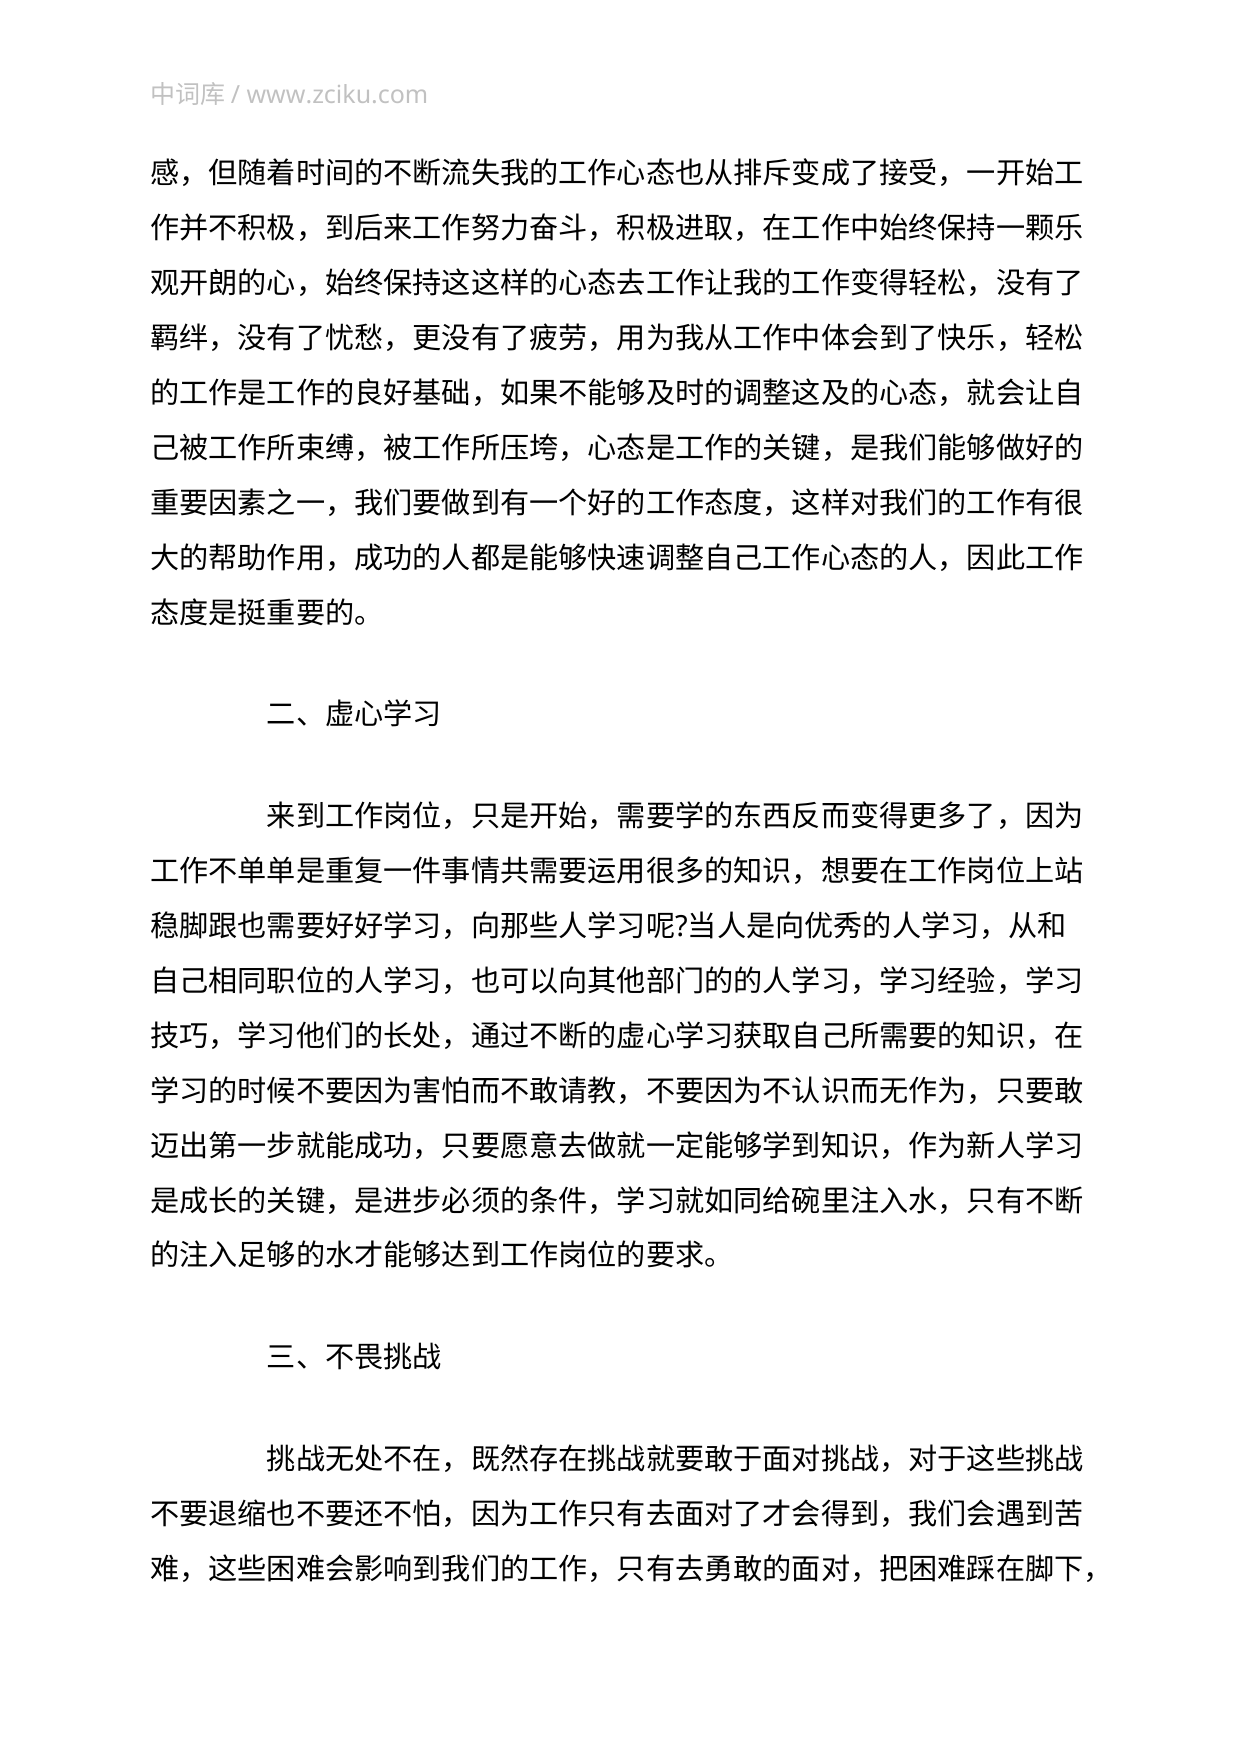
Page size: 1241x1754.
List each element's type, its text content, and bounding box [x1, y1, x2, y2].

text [150, 150, 1090, 631]
text 二、虚心学习 [150, 691, 1090, 733]
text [150, 1436, 1090, 1588]
text 来到工作岗位，只是开始，需要学的东西反而变得更多了，因为工作不单单是重复一件事情共需要运用很多的知识，想要在工作岗位上站稳脚跟也需要好好学习，向那些人学习呢?当人是向优秀的人学习，从和自己相同职位的人学习，也可以向其他部门的的人学习，学习经验，学习技巧，学习他们的长处，通过不断的虚心学习获取自己所需要的知识，在学习的时候不要因为害怕而不敢请教，不要因为不认识而无作为，只要敢迈出第一步就能成功，只要愿意去做就一定能够学到知识，作为新人学习是成长的关键，是进步必须的条件，学习就如同给碗里注入水，只有不断的注入足够的水才能够达到工作岗位的要求。 [150, 793, 1090, 1274]
text 三、不畏挑战 [150, 1334, 1090, 1376]
